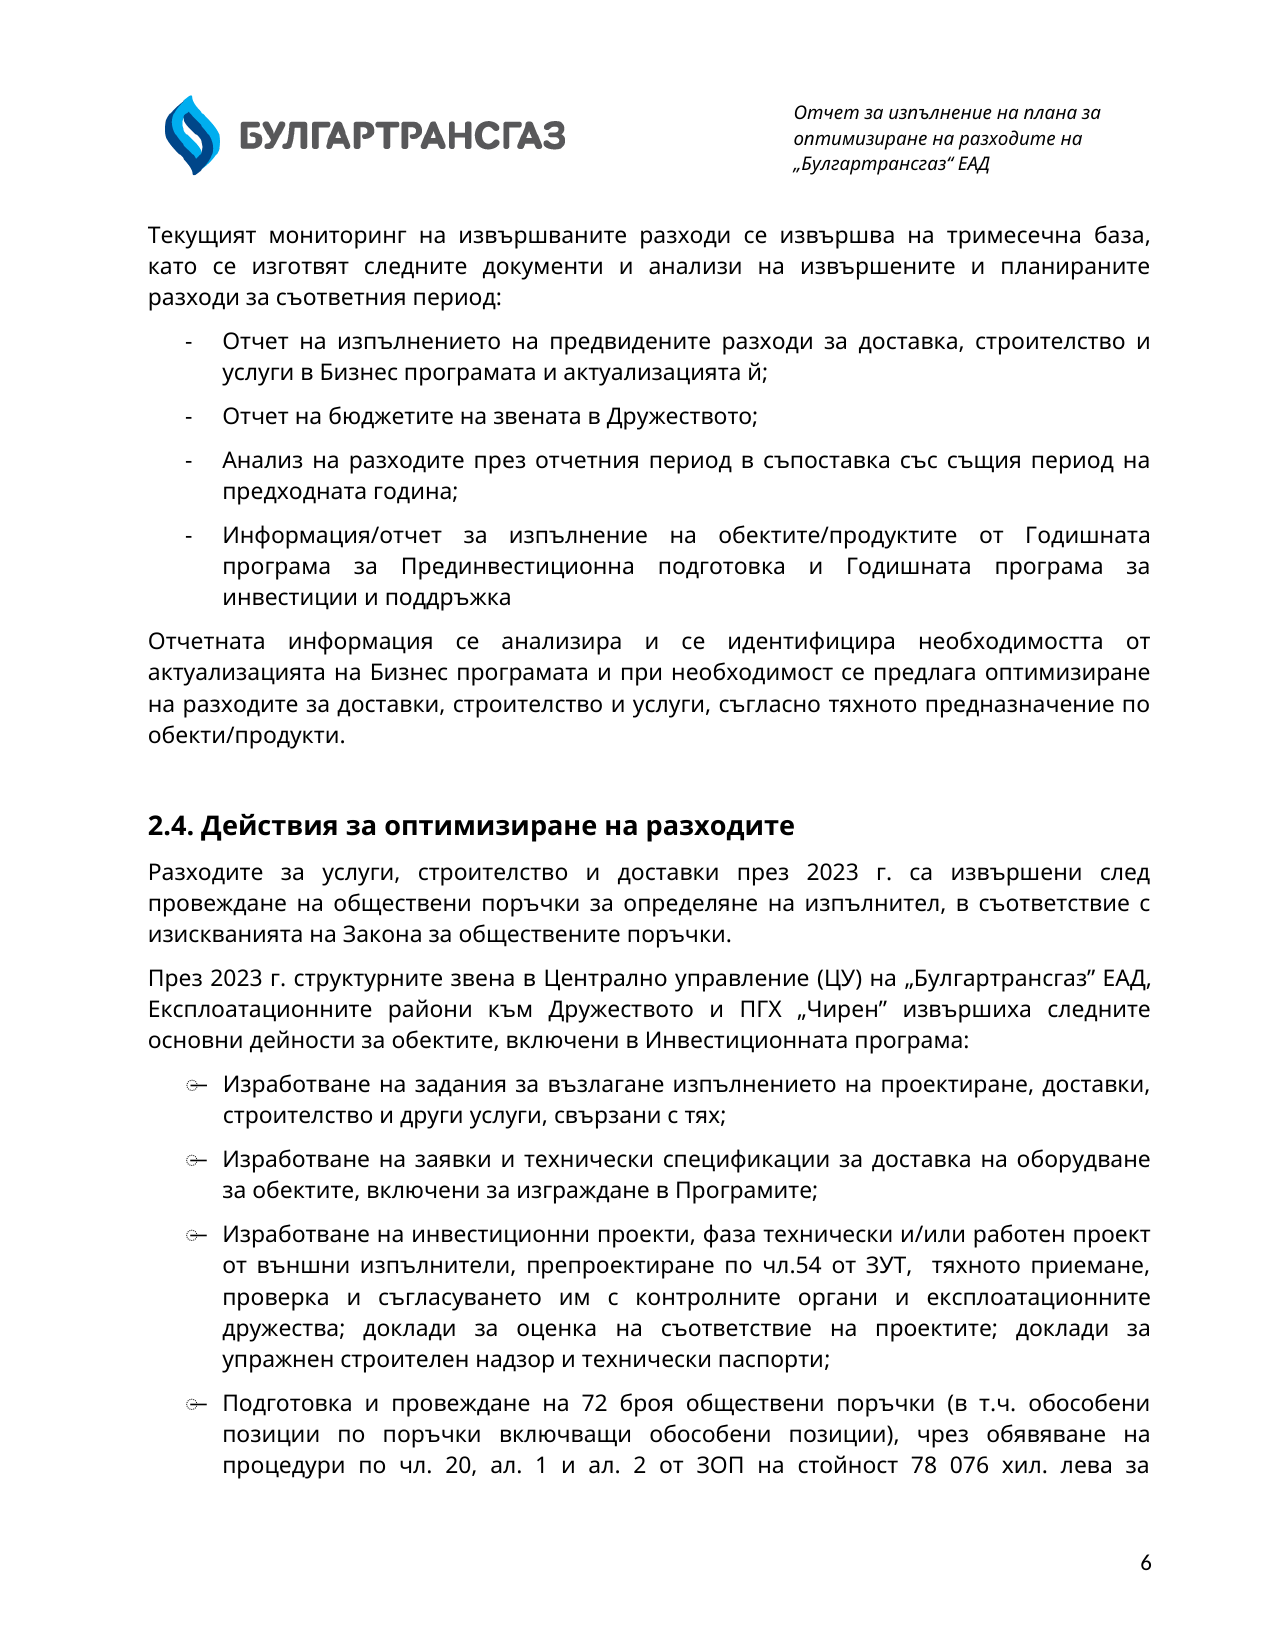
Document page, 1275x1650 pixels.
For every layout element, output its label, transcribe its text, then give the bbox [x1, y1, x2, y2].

text Отчетната информация се анализира и се идентифицира необходимостта от актуализацията на Бизнес програмата и при необходимост се предлага оптимизиране на разходите за доставки, строителство и услуги, съгласно тяхното предназначение по обекти/продукти. [148, 625, 1152, 750]
text Разходите за услуги, строителство и доставки през 2023 г. са извършени след провеждане на обществени поръчки за определяне на изпълнител, в съответствие с изискванията на Закона за обществените поръчки. [148, 856, 1152, 949]
list Отчет на бюджетите на звената в Дружеството; [185, 400, 1152, 431]
list Отчет на изпълнението на предвидените разходи за доставка, строителство и услуги в Бизнес програмата и актуализацията й; [185, 325, 1152, 388]
picture [148, 73, 580, 196]
text Текущият мониторинг на извършваните разходи се извършва на тримесечна база, като се изготвят следните документи и анализи на извършените и планираните разходи за съответния период: [148, 219, 1152, 313]
list Анализ на разходите през отчетния период в съпоставка със същия период на предходната година; [185, 444, 1152, 506]
list Информация/отчет за изпълнение на обектите/продуктите от Годишната програма за Прединвестиционна подготовка и Годишната програма за инвестиции и поддръжка [185, 519, 1152, 613]
list Изработване на задания за възлагане изпълнението на проектиране, доставки, строителство и други услуги, свързани с тях; [185, 1068, 1152, 1131]
list Изработване на заявки и технически спецификации за доставка на оборудване за обектите, включени за изграждане в Програмите; [185, 1143, 1152, 1206]
list Изработване на инвестиционни проекти, фаза технически и/или работен проект от външни изпълнители, препроектиране по чл.54 от ЗУТ, тяхното приемане, проверка и съгласуването им с контролните органи и експлоатационните дружества; доклади за оценка на съответствие на проектите; доклади за упражнен строителен надзор и технически паспорти; [185, 1218, 1152, 1374]
subtitle 2.4. Действия за оптимизиране на разходите [148, 806, 1152, 843]
text През 2023 г. структурните звена в Централно управление (ЦУ) на „Булгартрансгаз” ЕАД, Експлоатационните райони към Дружеството и ПГХ „Чирен” извършиха следните основни дейности за обектите, включени в Инвестиционната програма: [148, 962, 1152, 1056]
